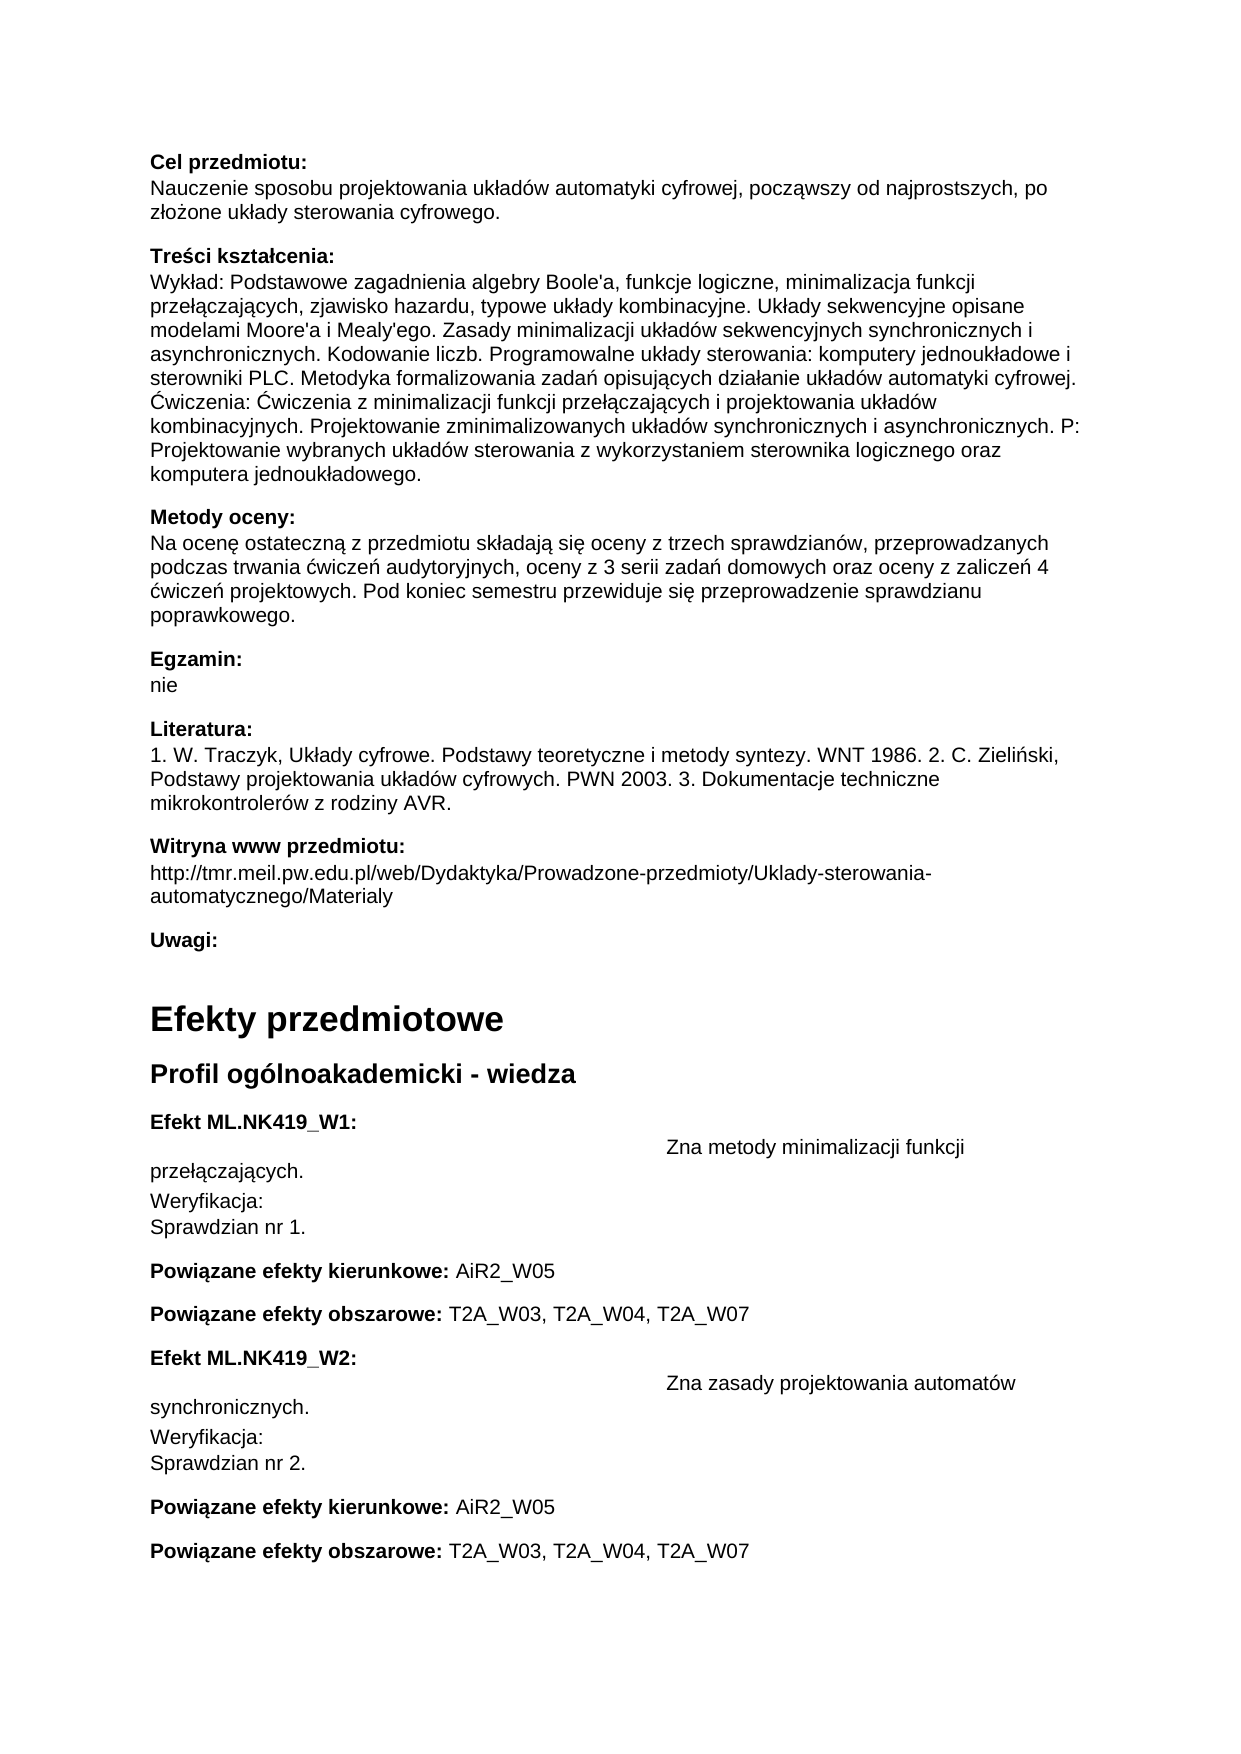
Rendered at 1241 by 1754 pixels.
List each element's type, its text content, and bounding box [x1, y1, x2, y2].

text Weryfikacja: [150, 1425, 1090, 1449]
text http://tmr.meil.pw.edu.pl/web/Dydaktyka/Prowadzone-przedmioty/Uklady-sterowania-automatycznego/Materialy [150, 860, 1090, 908]
subtitle Profil ogólnoakademicki - wiedza [150, 1058, 1090, 1090]
text Nauczenie sposobu projektowania układów automatyki cyfrowej, począwszy od najprostszych, po złożone układy sterowania cyfrowego. [150, 176, 1090, 224]
text Treści kształcenia: [150, 244, 1090, 268]
text Powiązane efekty obszarowe: T2A_W03, T2A_W04, T2A_W07 [150, 1302, 1090, 1326]
text 1. W. Traczyk, Układy cyfrowe. Podstawy teoretyczne i metody syntezy. WNT 1986. 2. C. Zieliński, Podstawy projektowania układów cyfrowych. PWN 2003. 3. Dokumentacje techniczne mikrokontrolerów z rodziny AVR. [150, 743, 1090, 814]
text Efekt ML.NK419_W1: [150, 1109, 1090, 1133]
text Witryna www przedmiotu: [150, 834, 1090, 858]
text Wykład: Podstawowe zagadnienia algebry Boole'a, funkcje logiczne, minimalizacja funkcji przełączających, zjawisko hazardu, typowe układy kombinacyjne. Układy sekwencyjne opisane modelami Moore'a i Mealy'ego. Zasady minimalizacji układów sekwencyjnych synchronicznych i asynchronicznych. Kodowanie liczb. Programowalne układy sterowania: komputery jednoukładowe i sterowniki PLC. Metodyka formalizowania zadań opisujących działanie układów automatyki cyfrowej. Ćwiczenia: Ćwiczenia z minimalizacji funkcji przełączających i projektowania układów kombinacyjnych. Projektowanie zminimalizowanych układów synchronicznych i asynchronicznych. P: Projektowanie wybranych układów sterowania z wykorzystaniem sterownika logicznego oraz komputera jednoukładowego. [150, 270, 1090, 485]
text Sprawdzian nr 2. [150, 1451, 1090, 1475]
text Powiązane efekty kierunkowe: AiR2_W05 [150, 1495, 1090, 1519]
text Literatura: [150, 717, 1090, 741]
text Efekt ML.NK419_W2: [150, 1346, 1090, 1370]
text nie [150, 673, 1090, 697]
text Weryfikacja: [150, 1189, 1090, 1213]
text Sprawdzian nr 1. [150, 1215, 1090, 1239]
text Powiązane efekty kierunkowe: AiR2_W05 [150, 1258, 1090, 1282]
text Na ocenę ostateczną z przedmiotu składają się oceny z trzech sprawdzianów, przeprowadzanych podczas trwania ćwiczeń audytoryjnych, oceny z 3 serii zadań domowych oraz oceny z zaliczeń 4 ćwiczeń projektowych. Pod koniec semestru przewiduje się przeprowadzenie sprawdzianu poprawkowego. [150, 531, 1090, 627]
text Zna metody minimalizacji funkcji przełączających. [150, 1134, 1090, 1182]
text Cel przedmiotu: [150, 150, 1090, 174]
text Metody oceny: [150, 505, 1090, 529]
text Egzamin: [150, 647, 1090, 671]
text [150, 1539, 1090, 1563]
subtitle Efekty przedmiotowe [150, 998, 1090, 1039]
text Zna zasady projektowania automatów synchronicznych. [150, 1371, 1090, 1419]
text Uwagi: [150, 928, 1090, 952]
